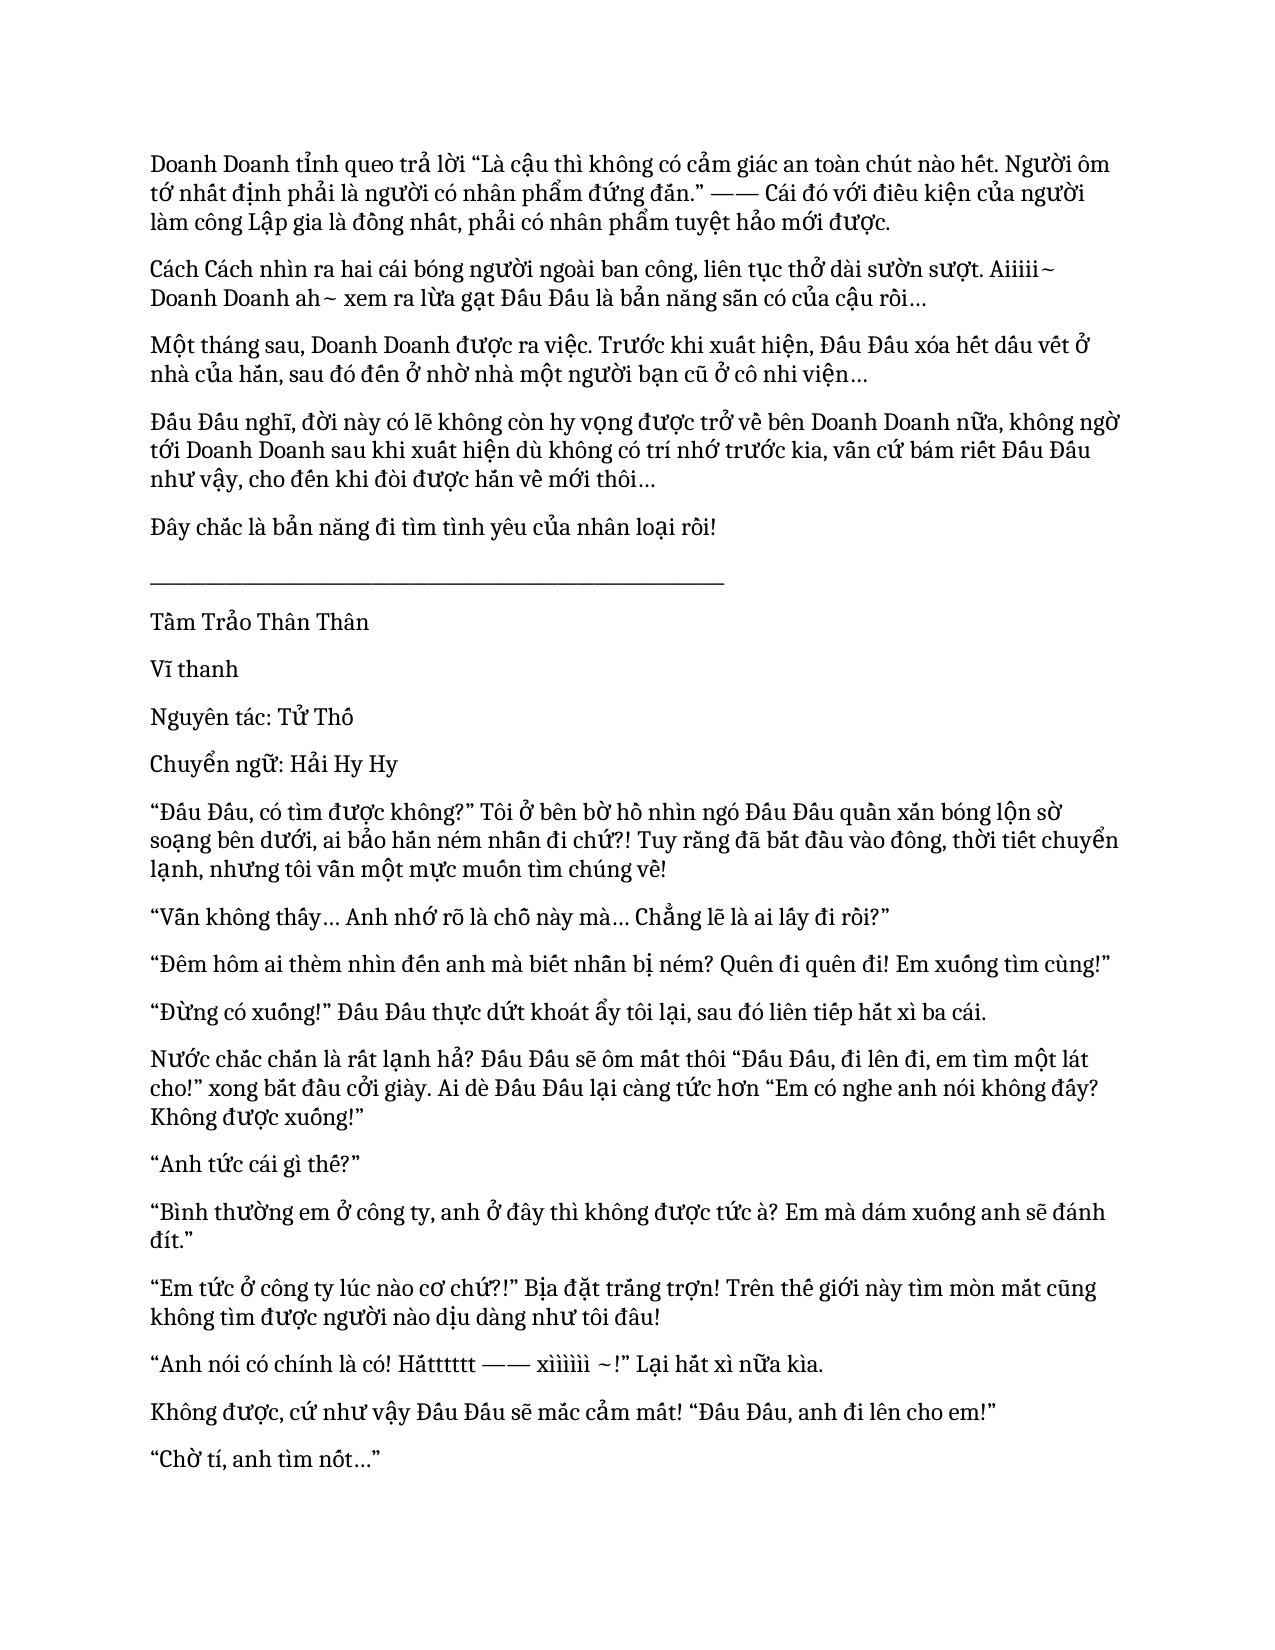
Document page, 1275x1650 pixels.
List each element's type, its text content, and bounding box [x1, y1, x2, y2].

text Đấu Đấu nghĩ, đời này có lẽ không còn hy vọng được trở về bên Doanh Doanh nữa, không ngờ tới Doanh Doanh sau khi xuất hiện dù không có trí nhớ trước kia, vẫn cứ bám riết Đấu Đấu như vậy, cho đến khi đòi được hắn về mới thôi… [150, 407, 1125, 494]
text “Đừng có xuống!” Đấu Đấu thực dứt khoát ẩy tôi lại, sau đó liên tiếp hắt xì ba cái. [150, 997, 1125, 1026]
text “Chờ tí, anh tìm nốt…” [150, 1445, 1125, 1474]
text Cách Cách nhìn ra hai cái bóng người ngoài ban công, liên tục thở dài sườn sượt. Aiiiii~ Doanh Doanh ah~ xem ra lừa gạt Đấu Đấu là bản năng sẵn có của cậu rồi… [150, 255, 1125, 312]
text “Đêm hôm ai thèm nhìn đến anh mà biết nhẫn bị ném? Quên đi quên đi! Em xuống tìm cùng!” [150, 950, 1125, 979]
text “Bình thường em ở công ty, anh ở đây thì không được tức à? Em mà dám xuống anh sẽ đánh đít.” [150, 1197, 1125, 1255]
text “Vẫn không thấy… Anh nhớ rõ là chỗ này mà… Chẳng lẽ là ai lấy đi rồi?” [150, 902, 1125, 931]
text Đây chắc là bản năng đi tìm tình yêu của nhân loại rồi! [150, 512, 1125, 541]
text Chuyển ngữ: Hải Hy Hy [150, 750, 1125, 779]
text “Đấu Đấu, có tìm được không?” Tôi ở bên bờ hồ nhìn ngó Đấu Đấu quần xắn bóng lộn sờ soạng bên dưới, ai bảo hắn ném nhẫn đi chứ?! Tuy rằng đã bắt đầu vào đông, thời tiết chuyển lạnh, nhưng tôi vẫn một mực muốn tìm chúng về! [150, 797, 1125, 884]
text Nguyên tác: Tử Thố [150, 702, 1125, 731]
text “Anh nói có chính là có! Hắtttttt —— xìììììì ~!” Lại hắt xì nữa kìa. [150, 1350, 1125, 1379]
text Vĩ thanh [150, 655, 1125, 684]
text Không được, cứ như vậy Đấu Đấu sẽ mắc cảm mất! “Đấu Đấu, anh đi lên cho em!” [150, 1397, 1125, 1426]
text Nước chắc chắn là rất lạnh hả? Đấu Đấu sẽ ôm mất thôi “Đấu Đấu, đi lên đi, em tìm một lát cho!” xong bắt đầu cởi giày. Ai dè Đấu Đấu lại càng tức hơn “Em có nghe anh nói không đấy? Không được xuống!” [150, 1045, 1125, 1131]
text “Em tức ở công ty lúc nào cơ chứ?!” Bịa đặt trắng trợn! Trên thế giới này tìm mòn mắt cũng không tìm được người nào dịu dàng như tôi đâu! [150, 1274, 1125, 1331]
text ______________________________________________________________ [150, 560, 1125, 589]
text Doanh Doanh tỉnh queo trả lời “Là cậu thì không có cảm giác an toàn chút nào hết. Người ôm tớ nhất định phải là người có nhân phẩm đứng đắn.” —— Cái đó với điều kiện của người làm công Lập gia là đồng nhất, phải có nhân phẩm tuyệt hảo mới được. [150, 150, 1125, 236]
text “Anh tức cái gì thế?” [150, 1150, 1125, 1179]
text Tầm Trảo Thân Thân [150, 607, 1125, 636]
text Một tháng sau, Doanh Doanh được ra việc. Trước khi xuất hiện, Đấu Đấu xóa hết dấu vết ở nhà của hắn, sau đó đến ở nhờ nhà một người bạn cũ ở cô nhi viện… [150, 331, 1125, 389]
